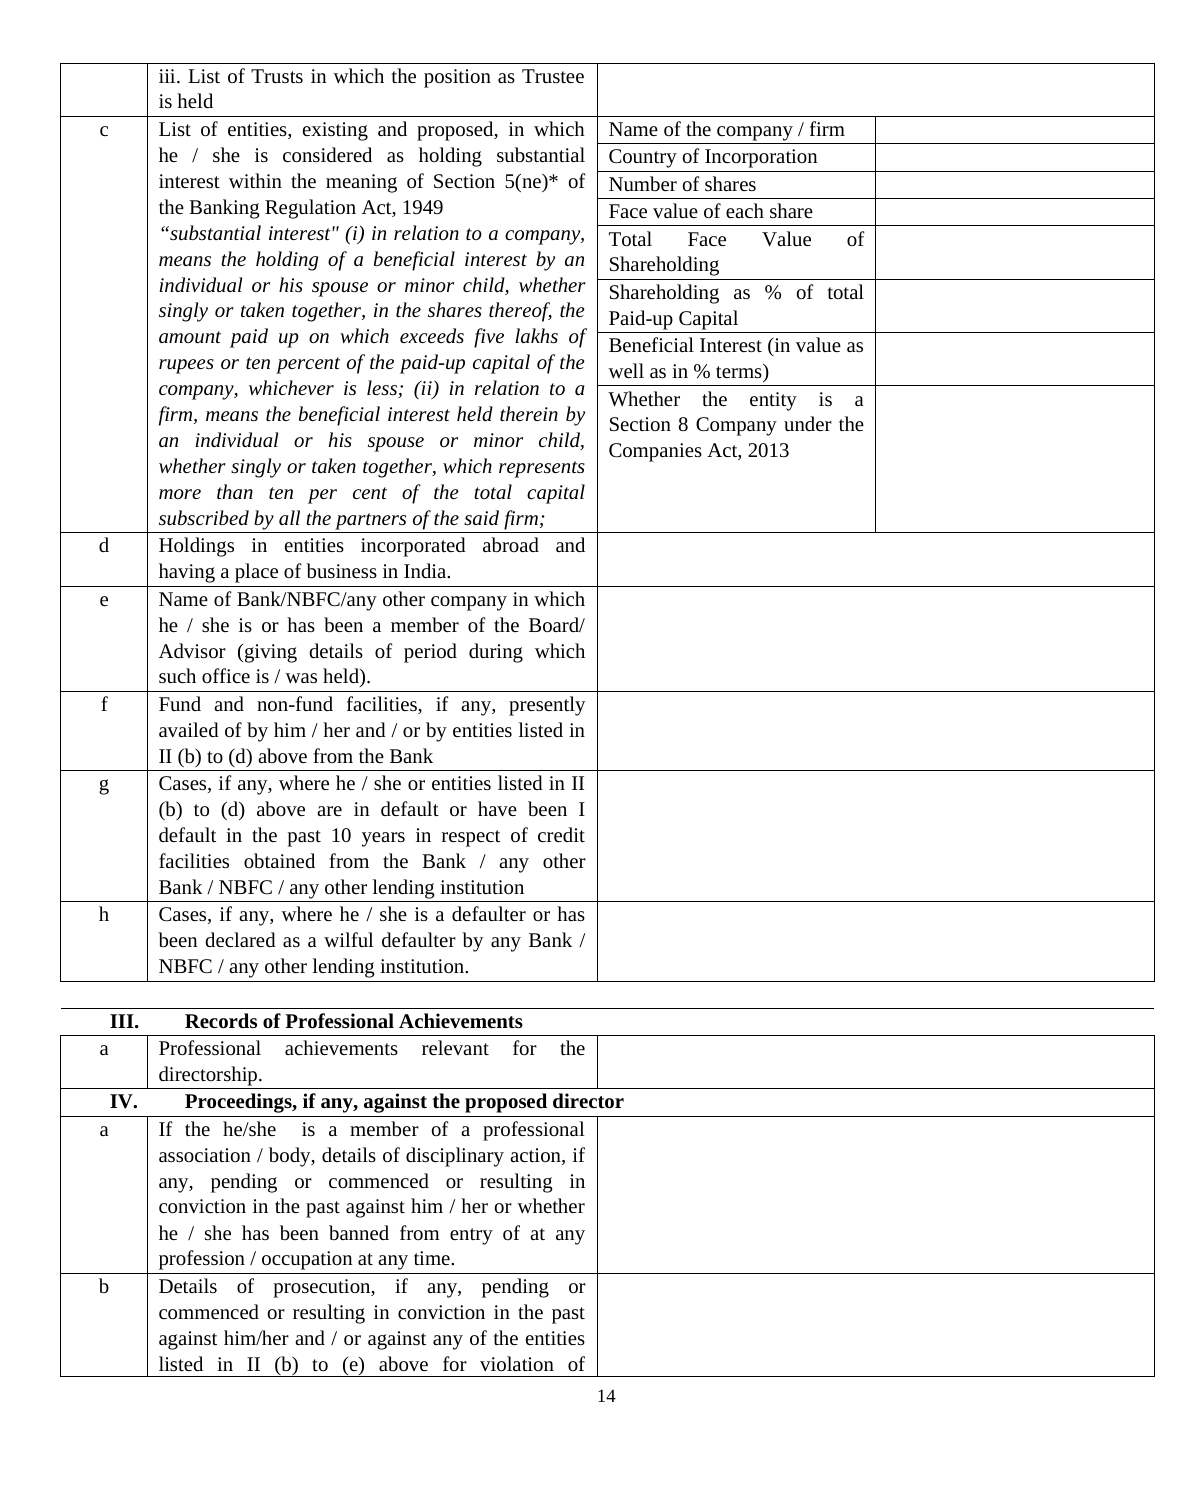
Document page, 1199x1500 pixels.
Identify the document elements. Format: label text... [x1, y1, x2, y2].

table_cell Beneficial Interest (in value as well as in % terms) [598, 333, 875, 385]
table_cell f [61, 692, 147, 770]
table_cell [598, 1036, 1154, 1088]
table_cell Number of shares [598, 172, 875, 198]
table_cell List of entities, existing and proposed, in which he / she is considered as holding substantial interest within the meaning of Section 5(ne)* of the Banking Regulation Act, 1949 “substantial interest" (i) in relation to a company, means the holding of a beneficial interest by an individual or his spouse or minor child, whether singly or taken together, in the shares thereof, the amount paid up on which exceeds five lakhs of rupees or ten percent of the paid-up capital of the company, whichever is less; (ii) in relation to a firm, means the beneficial interest held therein by an individual or his spouse or minor child, whether singly or taken together, which represents more than ten per cent of the total capital subscribed by all the partners of the said firm; [148, 117, 597, 532]
table_cell Holdings in entities incorporated abroad and having a place of business in India. [148, 533, 597, 586]
table_cell h [61, 902, 147, 981]
table_cell c [61, 117, 147, 532]
table_cell [598, 692, 1154, 770]
table_cell Cases, if any, where he / she is a defaulter or has been declared as a wilful defaulter by any Bank / NBFC / any other lending institution. [148, 902, 597, 981]
table_cell b [61, 64, 147, 116]
table_cell g [61, 771, 147, 901]
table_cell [148, 1274, 597, 1376]
table_cell [598, 64, 1154, 116]
table_cell [876, 386, 1154, 532]
table_cell Cases, if any, where he / she or entities listed in II (b) to (d) above are in default or have been I default in the past 10 years in respect of credit facilities obtained from the Bank / any other Bank / NBFC / any other lending institution [148, 771, 597, 901]
table_cell Professional achievements relevant for the directorship. [148, 1036, 597, 1088]
table_cell Name of Bank/NBFC/any other company in which he / she is or has been a member of the Board/ Advisor (giving details of period during which such office is / was held). [148, 587, 597, 691]
table_cell [876, 144, 1154, 171]
table_cell [598, 1117, 1154, 1273]
table_cell [598, 902, 1154, 981]
table_cell [876, 117, 1154, 143]
table_cell If the he/she is a member of a professional association / body, details of disciplinary action, if any, pending or commenced or resulting in conviction in the past against him / her or whether he / she has been banned from entry of at any profession / occupation at any time. [148, 1117, 597, 1273]
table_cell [148, 64, 597, 116]
table_cell b [61, 1274, 147, 1376]
table_cell [876, 280, 1154, 332]
table_cell [876, 333, 1154, 385]
table_cell Name of the company / firm [598, 117, 875, 143]
table_cell [876, 199, 1154, 225]
table_cell [876, 172, 1154, 198]
table_cell d [61, 533, 147, 586]
table_cell [876, 226, 1154, 279]
table_cell Shareholding as % of total Paid-up Capital [598, 280, 875, 332]
table_cell [598, 587, 1154, 691]
table_cell Proceedings, if any, against the proposed director [61, 1089, 1154, 1116]
table_cell [598, 1274, 1154, 1376]
table_cell Country of Incorporation [598, 144, 875, 171]
table_cell Total Face Value of Shareholding [598, 226, 875, 279]
table_header Records of Professional Achievements [61, 1009, 1154, 1035]
table_cell a [61, 1036, 147, 1088]
table_cell Face value of each share [598, 199, 875, 225]
table_cell e [61, 587, 147, 691]
table_cell Whether the entity is a Section 8 Company under the Companies Act, 2013 [598, 386, 875, 532]
table_cell [598, 771, 1154, 901]
table_cell [598, 533, 1154, 586]
table_cell Fund and non-fund facilities, if any, presently availed of by him / her and / or by entities listed in II (b) to (d) above from the Bank [148, 692, 597, 770]
table_cell a [61, 1117, 147, 1273]
